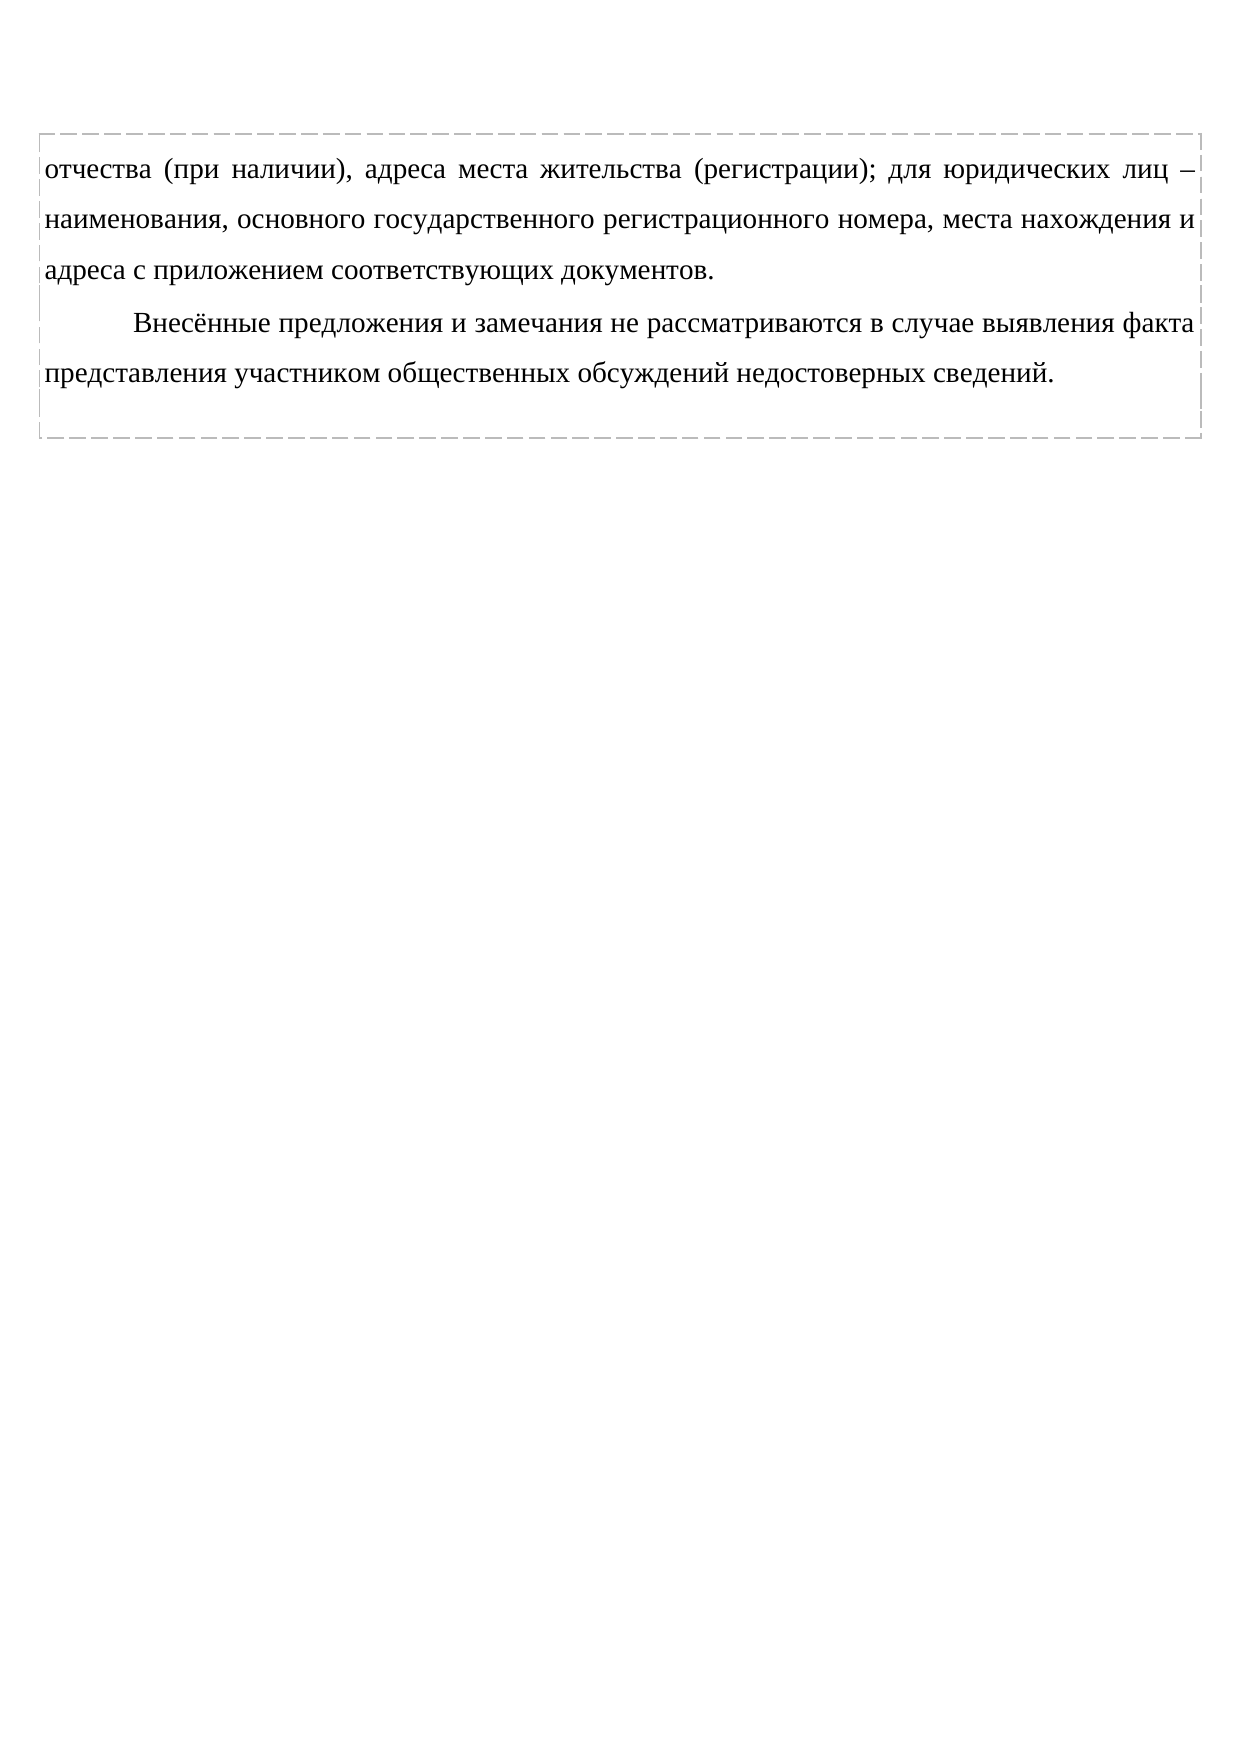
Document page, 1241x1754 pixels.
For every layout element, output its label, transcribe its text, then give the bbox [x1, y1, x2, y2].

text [38, 133, 1202, 285]
text Внесённые предложения и замечания не рассматриваются в случае выявления факта представления участником общественных обсуждений недостоверных сведений. [38, 287, 1202, 389]
